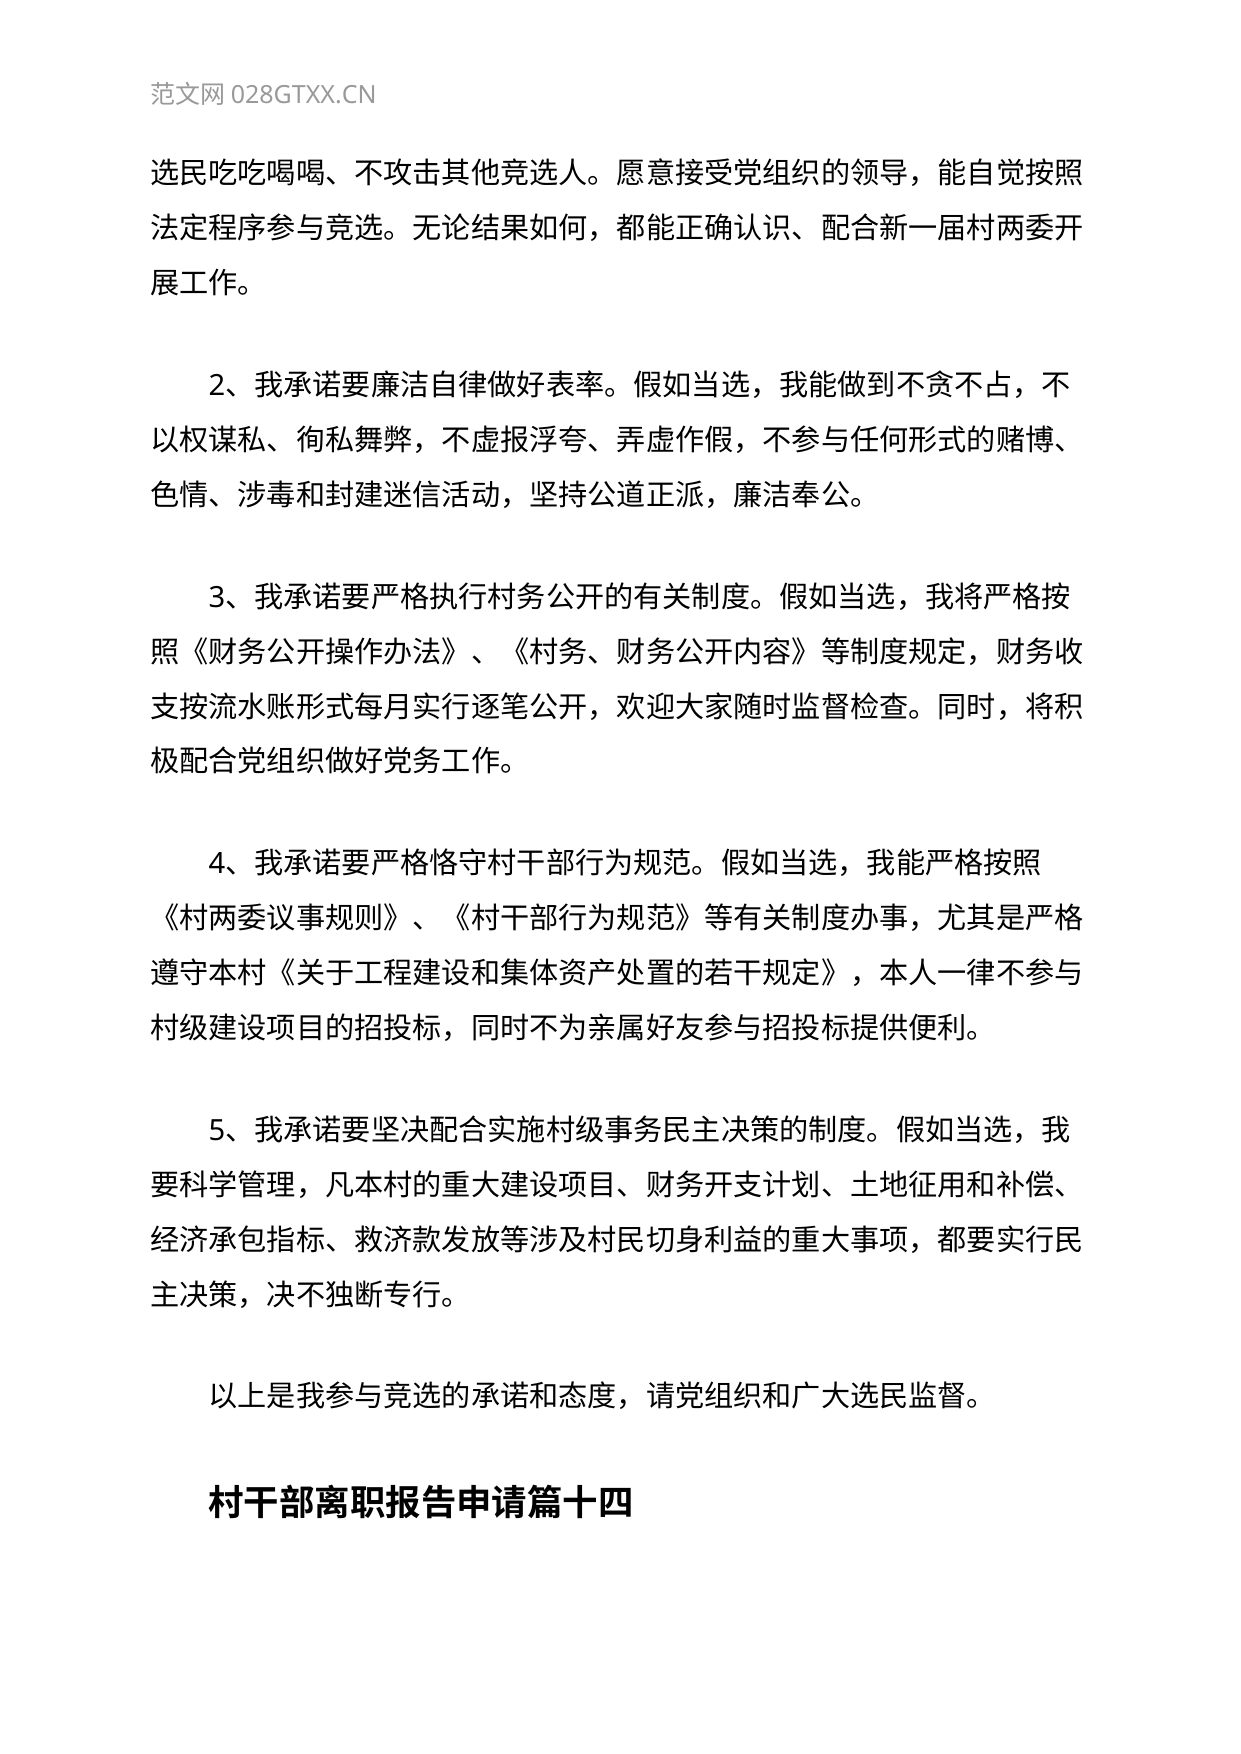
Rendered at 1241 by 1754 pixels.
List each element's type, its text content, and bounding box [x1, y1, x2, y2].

text 以上是我参与竞选的承诺和态度，请党组织和广大选民监督。 [150, 1373, 1090, 1415]
text 3、我承诺要严格执行村务公开的有关制度。假如当选，我将严格按照《财务公开操作办法》、《村务、财务公开内容》等制度规定，财务收支按流水账形式每月实行逐笔公开，欢迎大家随时监督检查。同时，将积极配合党组织做好党务工作。 [150, 573, 1090, 780]
text 村干部离职报告申请篇十四 [150, 1475, 1090, 1526]
text 4、我承诺要严格恪守村干部行为规范。假如当选，我能严格按照《村两委议事规则》、《村干部行为规范》等有关制度办事，尤其是严格遵守本村《关于工程建设和集体资产处置的若干规定》，本人一律不参与村级建设项目的招投标，同时不为亲属好友参与招投标提供便利。 [150, 840, 1090, 1047]
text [150, 150, 1090, 302]
text 2、我承诺要廉洁自律做好表率。假如当选，我能做到不贪不占，不以权谋私、徇私舞弊，不虚报浮夸、弄虚作假，不参与任何形式的赌博、色情、涉毒和封建迷信活动，坚持公道正派，廉洁奉公。 [150, 362, 1090, 514]
text 5、我承诺要坚决配合实施村级事务民主决策的制度。假如当选，我要科学管理，凡本村的重大建设项目、财务开支计划、土地征用和补偿、经济承包指标、救济款发放等涉及村民切身利益的重大事项，都要实行民主决策，决不独断专行。 [150, 1106, 1090, 1313]
